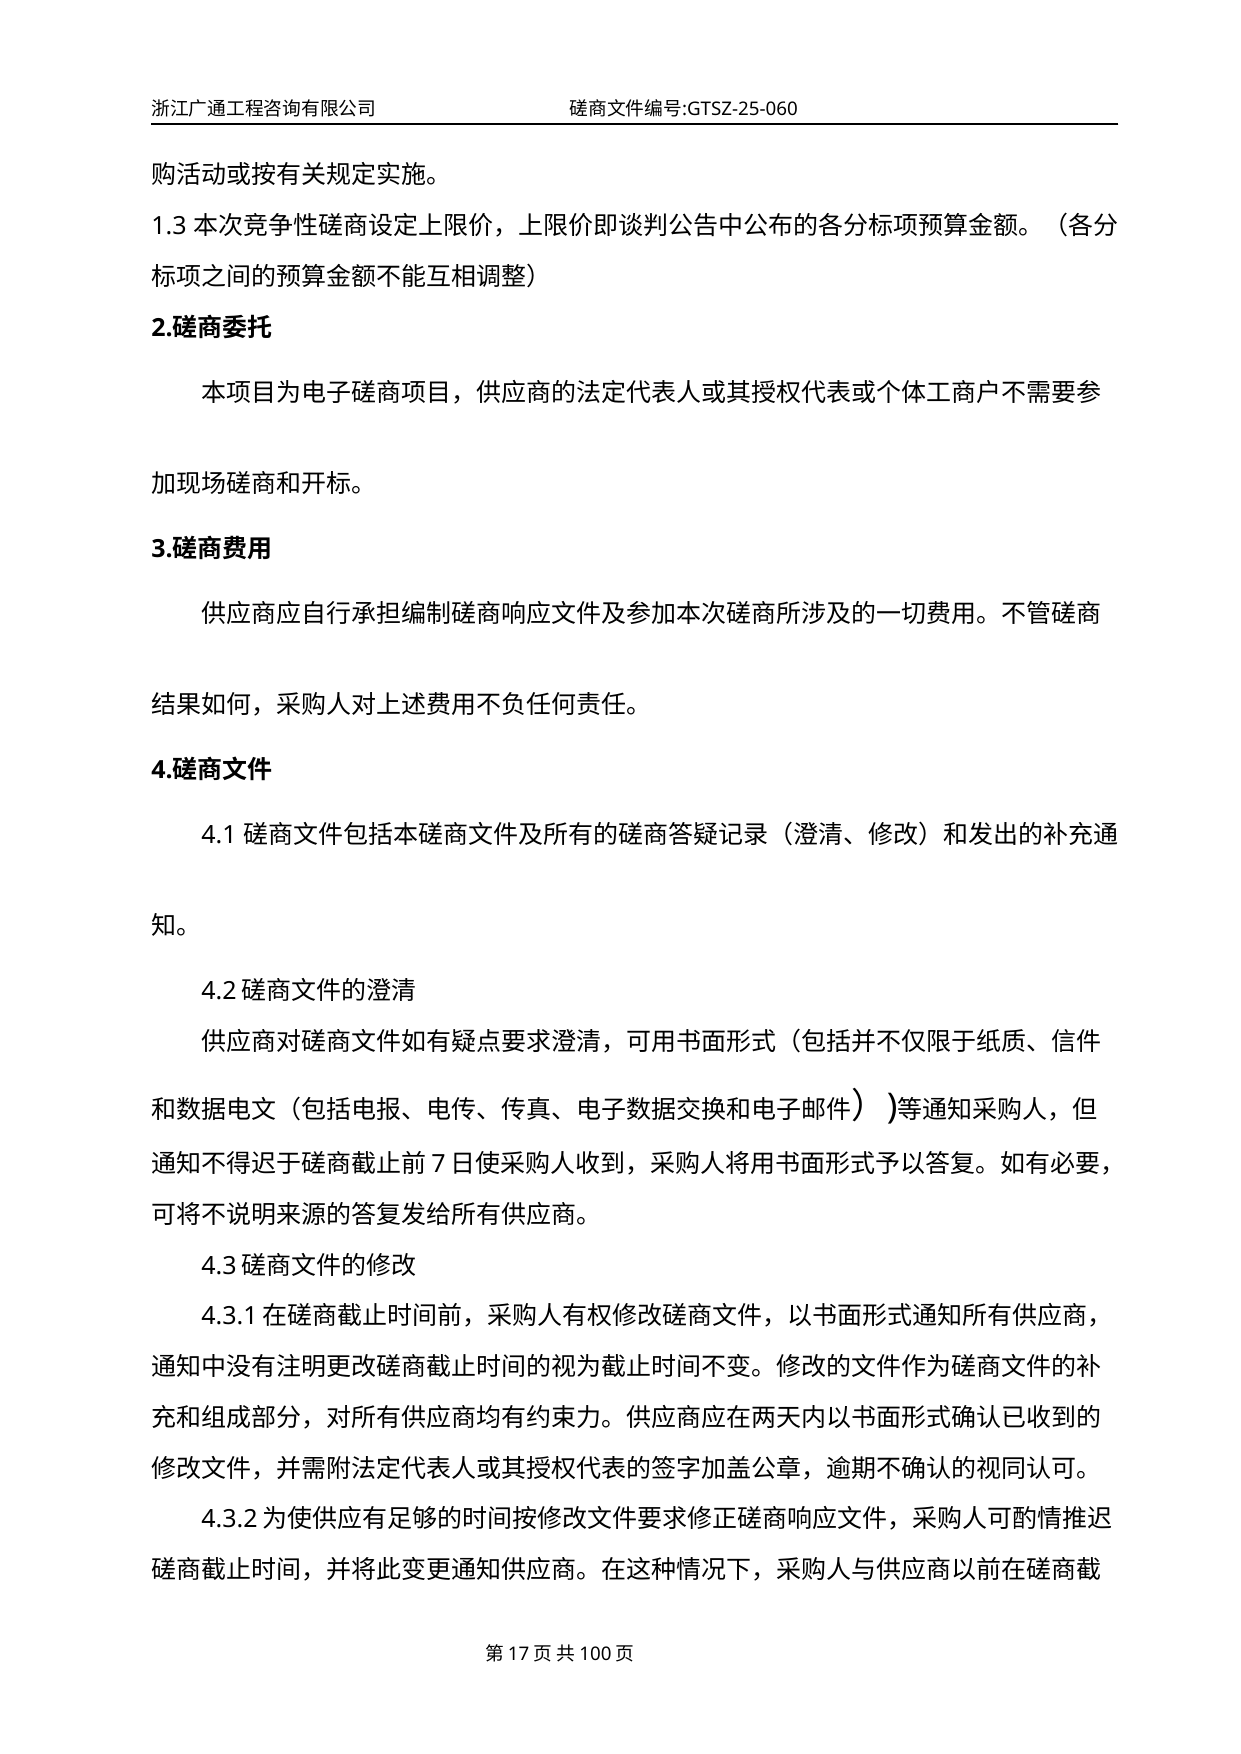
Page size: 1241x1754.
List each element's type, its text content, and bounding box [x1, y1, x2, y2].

text 4.磋商文件 [151, 749, 1118, 786]
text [151, 1499, 1118, 1586]
list 供应商应自行承担编制磋商响应文件及参加本次磋商所涉及的一切费用。不管磋商结果如何，采购人对上述费用不负任何责任。 [151, 579, 1118, 735]
list 本项目为电子磋商项目，供应商的法定代表人或其授权代表或个体工商户不需要参加现场磋商和开标。 [151, 358, 1118, 514]
text 2.磋商委托 [151, 307, 1118, 343]
text 4.2磋商文件的澄清 [151, 970, 1118, 1007]
text 供应商对磋商文件如有疑点要求澄清，可用书面形式（包括并不仅限于纸质、信件和数据电文（包括电报、电传、传真、电子数据交换和电子邮件）)等通知采购人，但通知不得迟于磋商截止前7日使采购人收到，采购人将用书面形式予以答复。如有必要，可将不说明来源的答复发给所有供应商。 [151, 1021, 1118, 1231]
text 4.1 磋商文件包括本磋商文件及所有的磋商答疑记录（澄清、修改）和发出的补充通知。 [151, 800, 1118, 956]
text 4.3.1在磋商截止时间前，采购人有权修改磋商文件，以书面形式通知所有供应商，通知中没有注明更改磋商截止时间的视为截止时间不变。修改的文件作为磋商文件的补充和组成部分，对所有供应商均有约束力。供应商应在两天内以书面形式确认已收到的修改文件，并需附法定代表人或其授权代表的签字加盖公章，逾期不确认的视同认可。 [151, 1296, 1118, 1484]
text 4.3磋商文件的修改 [151, 1245, 1118, 1281]
text 3.磋商费用 [151, 528, 1118, 564]
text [151, 155, 1118, 191]
text 1.3 本次竞争性磋商设定上限价，上限价即谈判公告中公布的各分标项预算金额。（各分标项之间的预算金额不能互相调整） [151, 206, 1118, 292]
